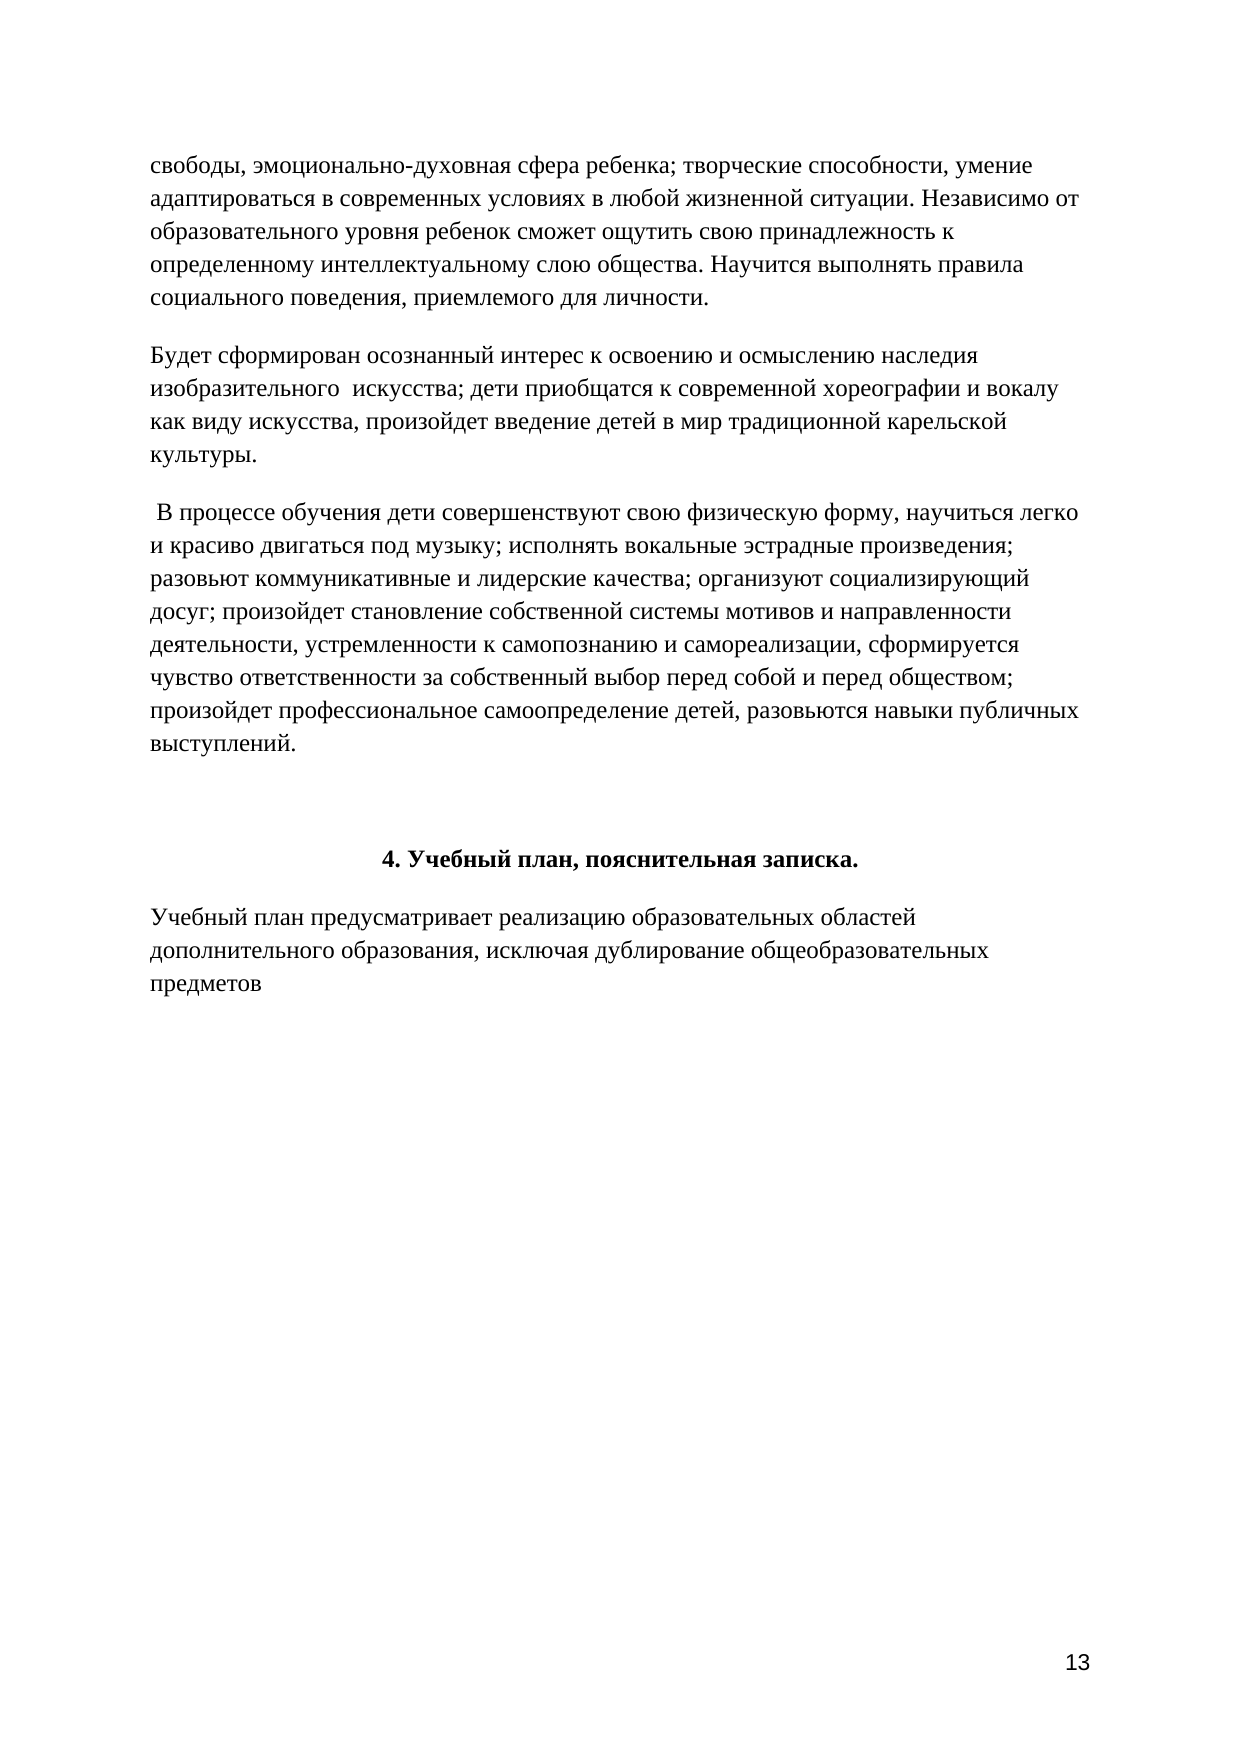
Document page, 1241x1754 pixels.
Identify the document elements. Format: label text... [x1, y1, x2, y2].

text Будет сформирован осознанный интерес к освоению и осмыслению наследия изобразительного искусства; дети приобщатся к современной хореографии и вокалу как виду искусства, произойдет введение детей в мир традиционной карельской культуры. [150, 340, 1090, 468]
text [150, 150, 1090, 311]
text В процессе обучения дети совершенствуют свою физическую форму, научиться легко и красиво двигаться под музыку; исполнять вокальные эстрадные произведения; разовьют коммуникативные и лидерские качества; организуют социализирующий досуг; произойдет становление собственной системы мотивов и направленности деятельности, устремленности к самопознанию и самореализации, сформируется чувство ответственности за собственный выбор перед собой и перед обществом; произойдет профессиональное самоопределение детей, разовьются навыки публичных выступлений. [150, 497, 1090, 757]
text 4. Учебный план, пояснительная записка. [150, 844, 1090, 873]
text Учебный план предусматривает реализацию образовательных областей дополнительного образования, исключая дублирование общеобразовательных предметов [150, 902, 1090, 997]
